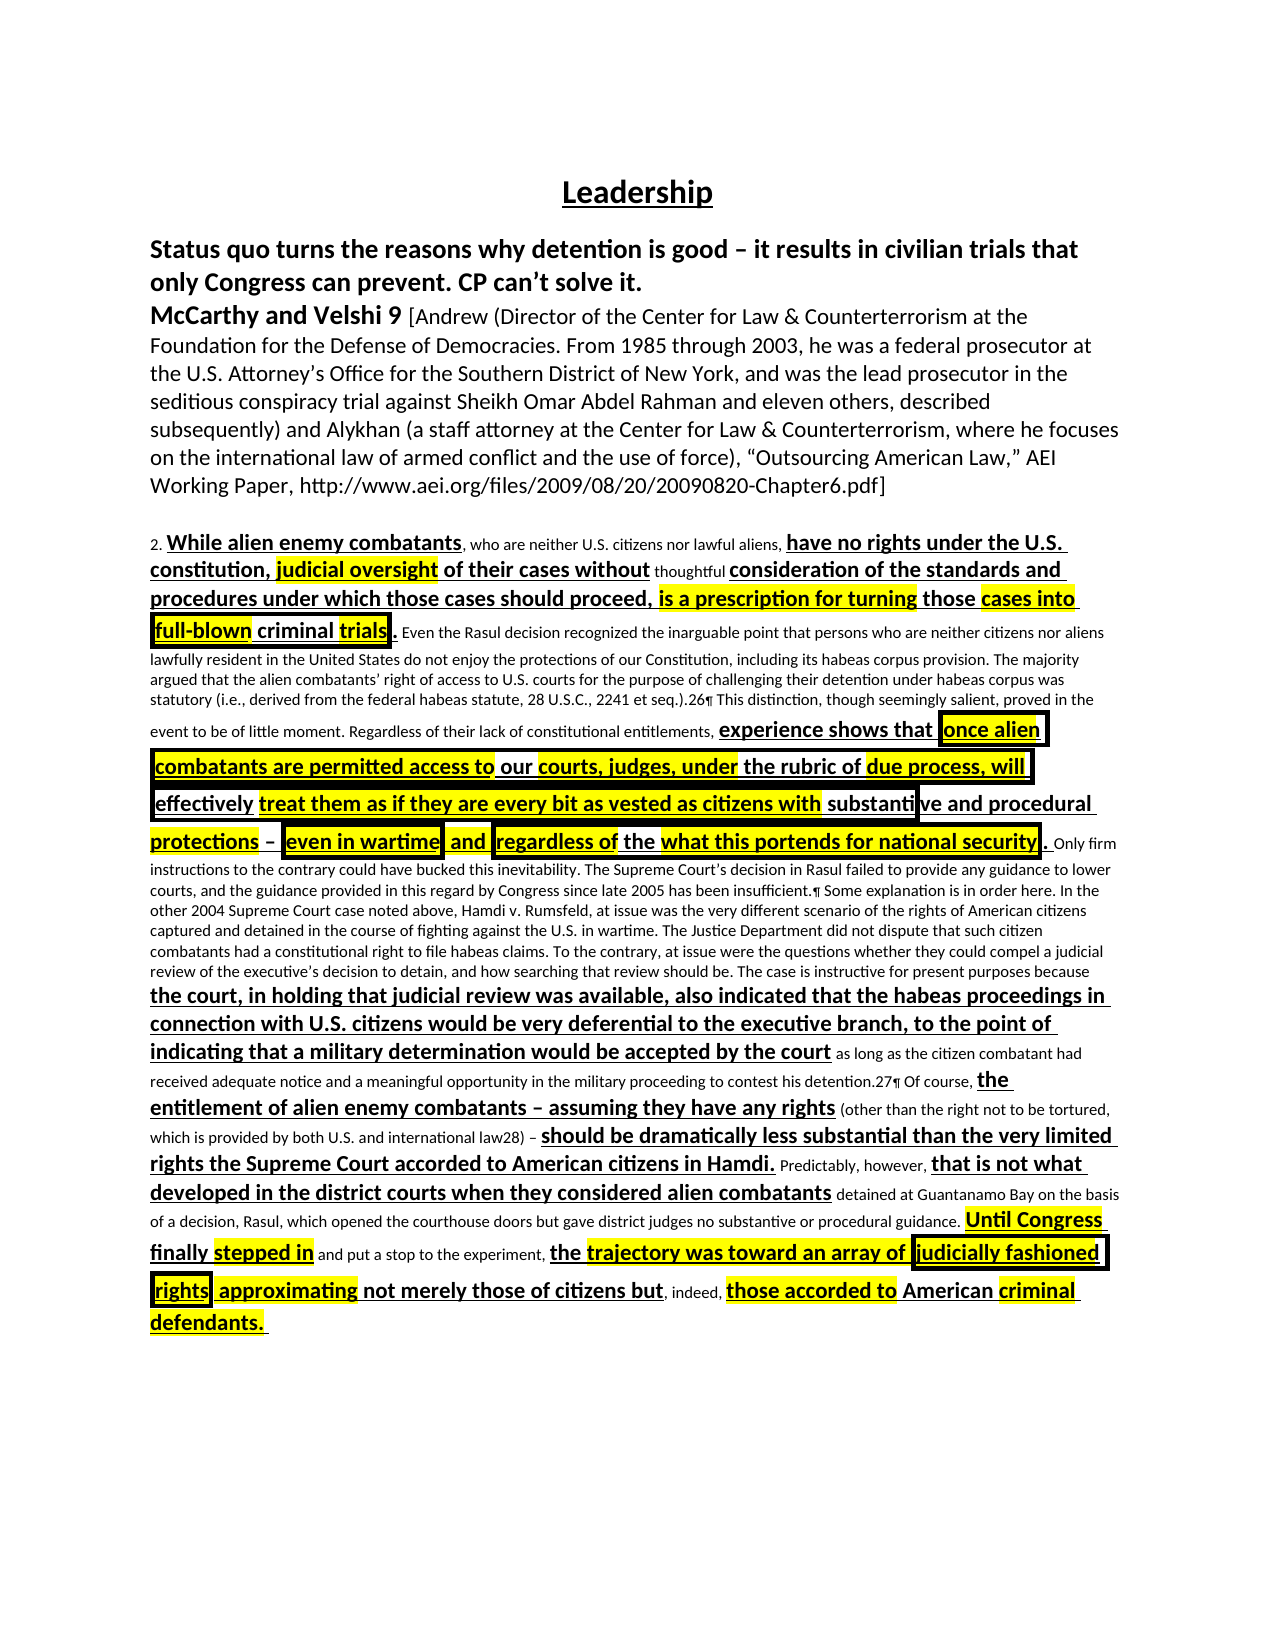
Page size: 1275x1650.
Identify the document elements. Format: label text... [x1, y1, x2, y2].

subtitle Status quo turns the reasons why detention is good – it results in civilian trials that only Congress can prevent. CP can’t solve it. [150, 232, 1125, 298]
text McCarthy and Velshi 9 [Andrew (Director of the Center for Law & Counterterrorism at the Foundation for the Defense of Democracies. From 1985 through 2003, he was a federal prosecutor at the U.S. Attorney’s Office for the Southern District of New York, and was the lead prosecutor in the seditious conspiracy trial against Sheikh Omar Abdel Rahman and eleven others, described subsequently) and Alykhan (a staff attorney at the Center for Law & Counterterrorism, where he focuses on the international law of armed conflict and the use of force), “Outsourcing American Law,” AEI Working Paper, http://www.aei.org/files/2009/08/20/20090820-Chapter6.pdf] [150, 298, 1125, 499]
subtitle Leadership [150, 171, 1125, 212]
text 2. While alien enemy combatants, who are neither U.S. citizens nor lawful aliens, have no rights under the U.S. constitution, judicial oversight of their cases without thoughtful consideration of the standards and procedures under which those cases should proceed, is a prescription for turning those cases into full-blown criminal trials. Even the Rasul decision recognized the inarguable point that persons who are neither citizens nor aliens lawfully resident in the United States do not enjoy the protections of our Constitution, including its habeas corpus provision. The majority argued that the alien combatants’ right of access to U.S. courts for the purpose of challenging their detention under habeas corpus was statutory (i.e., derived from the federal habeas statute, 28 U.S.C., 2241 et seq.).26¶ This distinction, though seemingly salient, proved in the event to be of little moment. Regardless of their lack of constitutional entitlements, experience shows that once alien combatants are permitted access to our courts, judges, under the rubric of due process, will effectively treat them as if they are every bit as vested as citizens with substantive and procedural protections – even in wartime and regardless of the what this portends for national security. Only firm instructions to the contrary could have bucked this inevitability. The Supreme Court’s decision in Rasul failed to provide any guidance to lower courts, and the guidance provided in this regard by Congress since late 2005 has been insufficient.¶ Some explanation is in order here. In the other 2004 Supreme Court case noted above, Hamdi v. Rumsfeld, at issue was the very different scenario of the rights of American citizens captured and detained in the course of fighting against the U.S. in wartime. The Justice Department did not dispute that such citizen combatants had a constitutional right to file habeas claims. To the contrary, at issue were the questions whether they could compel a judicial review of the executive’s decision to detain, and how searching that review should be. The case is instructive for present purposes because the court, in holding that judicial review was available, also indicated that the habeas proceedings in connection with U.S. citizens would be very deferential to the executive branch, to the point of indicating that a military determination would be accepted by the court as long as the citizen combatant had received adequate notice and a meaningful opportunity in the military proceeding to contest his detention.27¶ Of course, the entitlement of alien enemy combatants – assuming they have any rights (other than the right not to be tortured, which is provided by both U.S. and international law28) – should be dramatically less substantial than the very limited rights the Supreme Court accorded to American citizens in Hamdi. Predictably, however, that is not what developed in the district courts when they considered alien combatants detained at Guantanamo Bay on the basis of a decision, Rasul, which opened the courthouse doors but gave district judges no substantive or procedural guidance. Until Congress finally stepped in and put a stop to the experiment, the trajectory was toward an array of judicially fashioned rights approximating not merely those of citizens but, indeed, those accorded to American criminal defendants. [150, 528, 1125, 1336]
